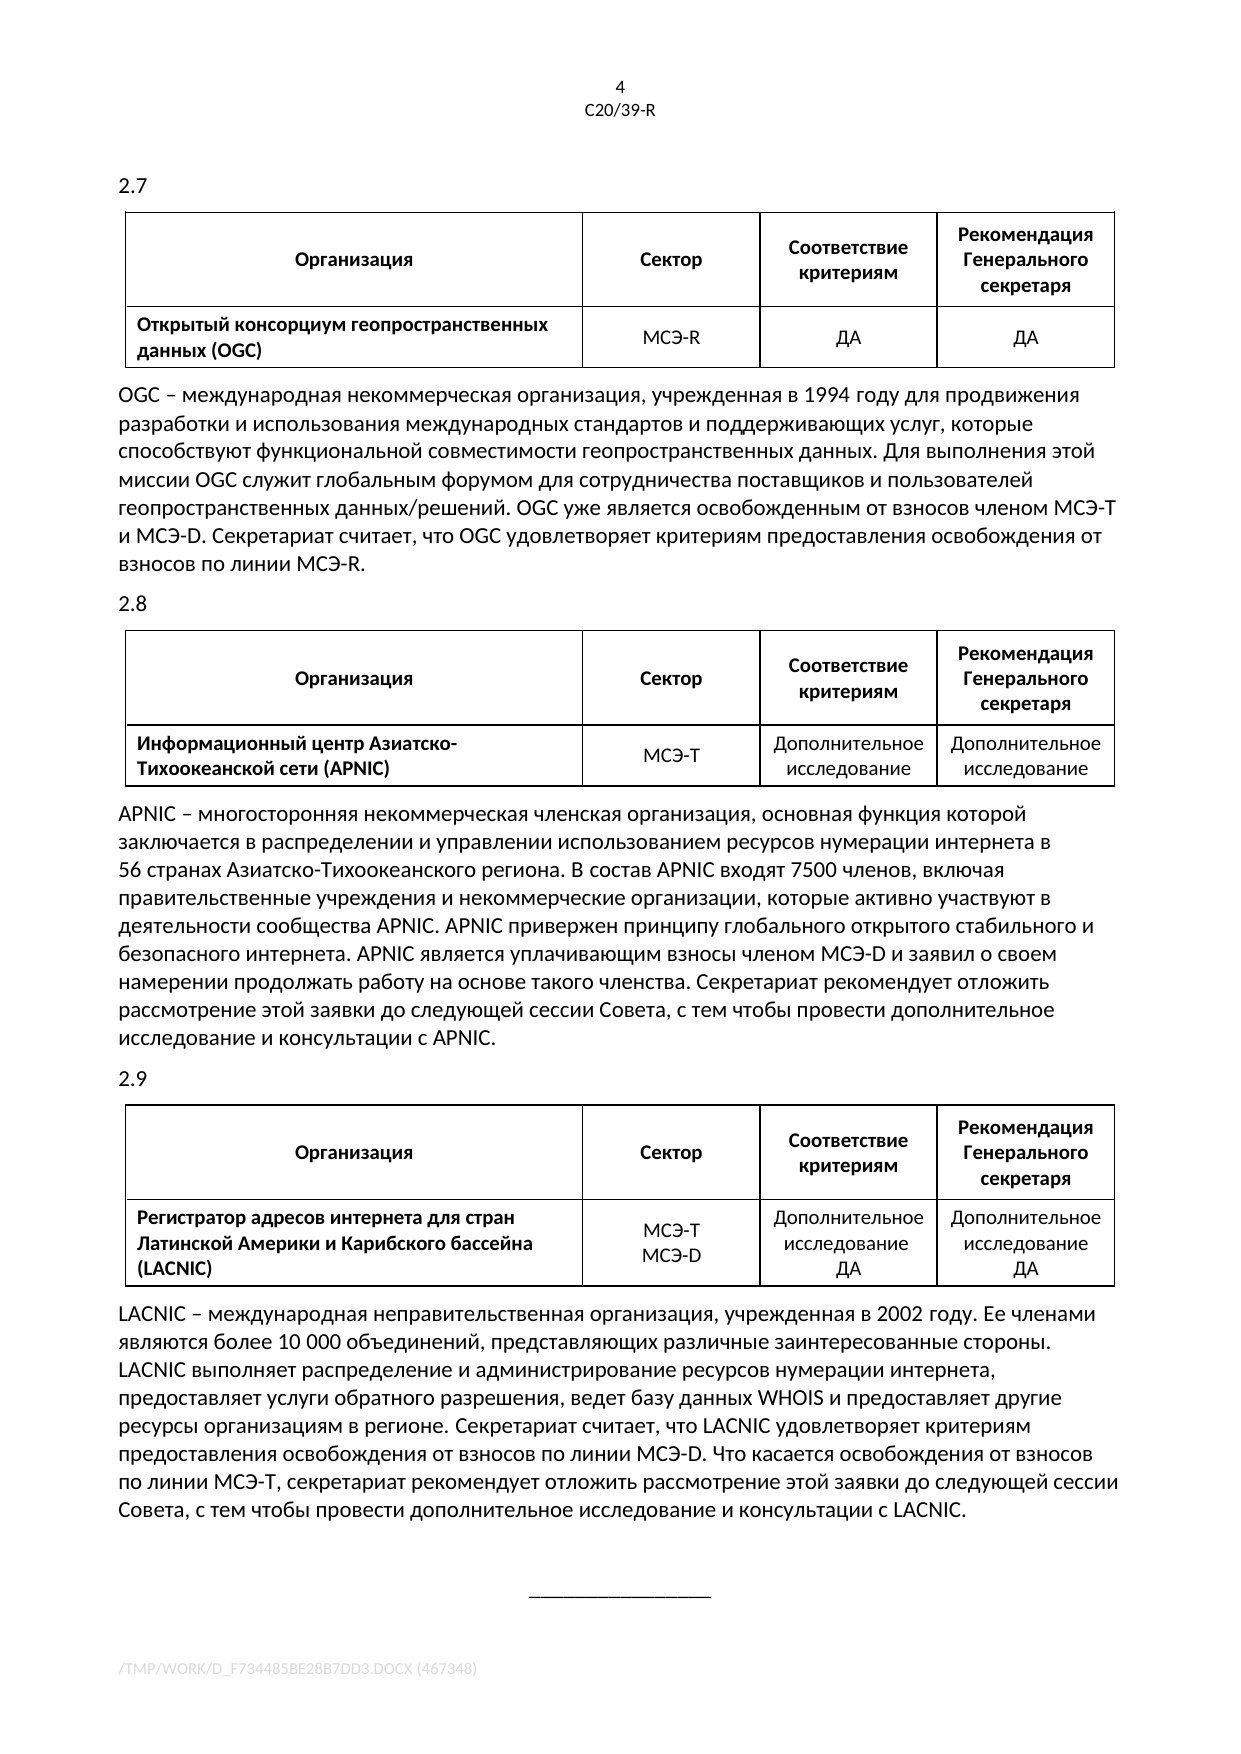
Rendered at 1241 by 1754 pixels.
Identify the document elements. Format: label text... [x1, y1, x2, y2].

table_header Сектор [583, 1106, 759, 1199]
text 2.7 [118, 171, 1122, 199]
text 2.9 [118, 1064, 1122, 1092]
table_header Соответствие критериям [761, 213, 936, 306]
table_cell ДА [938, 307, 1114, 367]
table_cell МСЭ-R [583, 307, 759, 367]
table_cell МСЭ-Т [583, 726, 759, 785]
text ________________ [118, 1573, 1122, 1601]
table_header Соответствие критериям [761, 1106, 936, 1199]
table_header Организация [126, 1106, 582, 1199]
table_cell ДА [761, 307, 936, 367]
table_header Организация [126, 631, 582, 724]
table_cell Дополнительное исследование ДА [761, 1200, 936, 1285]
table_header Соответствие критериям [761, 631, 936, 724]
table_header Сектор [583, 213, 759, 306]
table_cell Информационный центр Азиатско-Тихоокеанской сети (APNIC) [126, 725, 582, 785]
table_cell Дополнительное исследование ДА [938, 1200, 1114, 1285]
table_cell Дополнительное исследование [938, 726, 1114, 785]
table_header Сектор [583, 631, 759, 724]
table_header Рекомендация Генерального секретаря [938, 213, 1114, 306]
table_header Рекомендация Генерального секретаря [938, 631, 1114, 724]
text APNIC – многосторонняя некоммерческая членская организация, основная функция которой заключается в распределении и управлении использованием ресурсов нумерации интернета в 56 странах Азиатско-Тихоокеанского региона. В состав APNIC входят 7500 членов, включая правительственные учреждения и некоммерческие организации, которые активно участвуют в деятельности сообщества APNIC. APNIC привержен принципу глобального открытого стабильного и безопасного интернета. APNIC является уплачивающим взносы членом МСЭ-D и заявил о своем намерении продолжать работу на основе такого членства. Секретариат рекомендует отложить рассмотрение этой заявки до следующей сессии Совета, с тем чтобы провести дополнительное исследование и консультации с APNIC. [118, 799, 1122, 1051]
table_header Организация [126, 213, 582, 306]
text LACNIC – международная неправительственная организация, учрежденная в 2002 году. Ее членами являются более 10 000 объединений, представляющих различные заинтересованные стороны. LACNIC выполняет распределение и администрирование ресурсов нумерации интернета, предоставляет услуги обратного разрешения, ведет базу данных WHOIS и предоставляет другие ресурсы организациям в регионе. Секретариат считает, что LACNIC удовлетворяет критериям предоставления освобождения от взносов по линии МСЭ-D. Что касается освобождения от взносов по линии МСЭ-Т, секретариат рекомендует отложить рассмотрение этой заявки до следующей сессии Совета, с тем чтобы провести дополнительное исследование и консультации с LACNIC. [118, 1299, 1122, 1523]
table_header Рекомендация Генерального секретаря [938, 1106, 1114, 1199]
table_cell МСЭ-Т МСЭ-D [583, 1200, 759, 1285]
table_cell Дополнительное исследование [761, 726, 936, 785]
text 2.8 [118, 589, 1122, 617]
table_cell Регистратор адресов интернета для стран Латинской Америки и Карибского бассейна (LACNIC) [126, 1200, 582, 1285]
table_cell Открытый консорциум геопространственных данных (OGC) [126, 307, 582, 367]
text OGC – международная некоммерческая организация, учрежденная в 1994 году для продвижения разработки и использования международных стандартов и поддерживающих услуг, которые способствуют функциональной совместимости геопространственных данных. Для выполнения этой миссии OGC служит глобальным форумом для сотрудничества поставщиков и пользователей геопространственных данных/решений. OGC уже является освобожденным от взносов членом МСЭ-Т и МСЭ-D. Секретариат считает, что OGC удовлетворяет критериям предоставления освобождения от взносов по линии МСЭ-R. [118, 381, 1122, 577]
